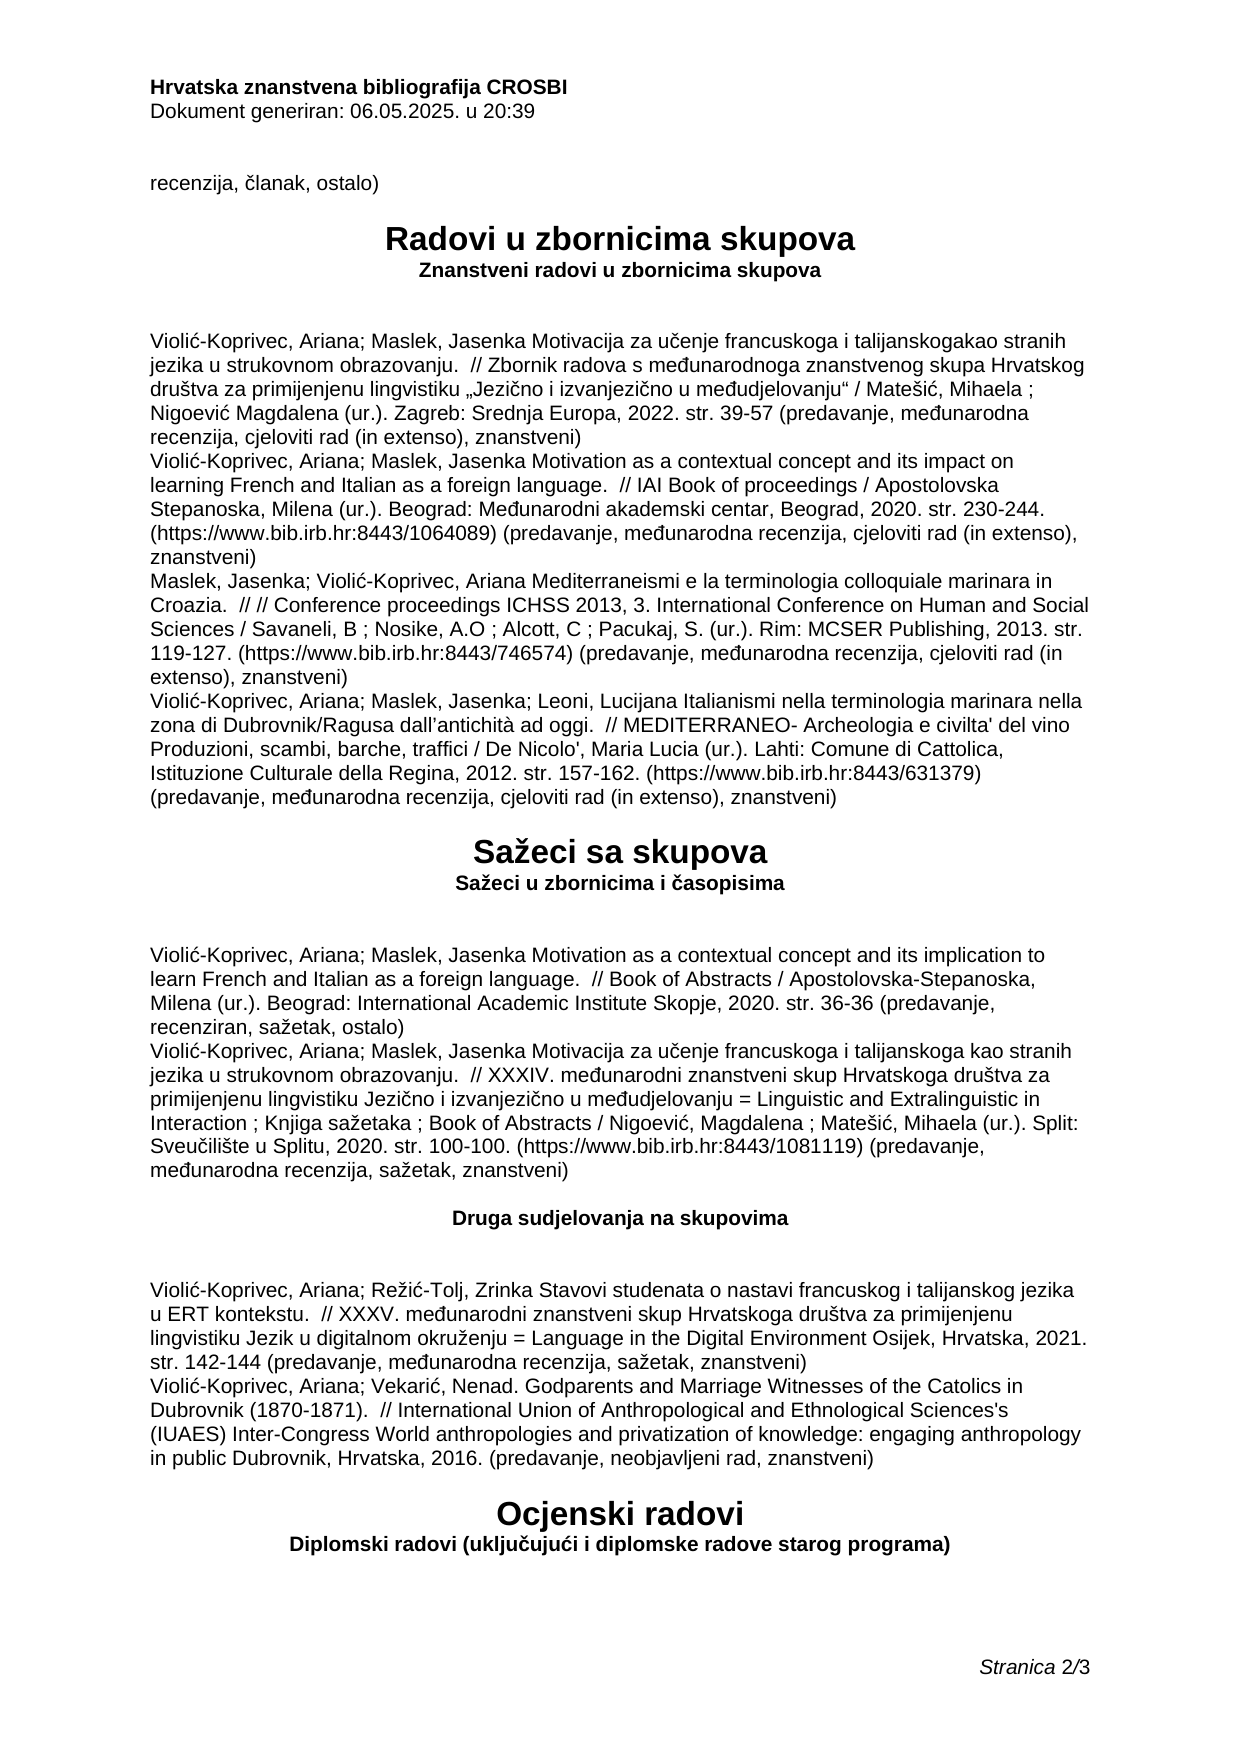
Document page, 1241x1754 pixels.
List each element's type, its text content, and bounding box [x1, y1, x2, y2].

text Violić-Koprivec, Ariana; Maslek, Jasenka [150, 943, 1090, 1038]
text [150, 329, 1090, 449]
subtitle Druga sudjelovanja na skupovima [150, 1206, 1090, 1230]
text Violić-Koprivec, Ariana; Maslek, Jasenka [150, 1038, 1090, 1182]
subtitle Znanstveni radovi u zbornicima skupova [150, 257, 1090, 281]
subtitle Diplomski radovi (uključujući i diplomske radove starog programa) [150, 1532, 1090, 1556]
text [150, 171, 1090, 195]
text Violić-Koprivec, Ariana; Vekarić, Nenad. [150, 1374, 1090, 1470]
subtitle Sažeci sa skupova [150, 832, 1090, 871]
text Maslek, Jasenka; Violić-Koprivec, Ariana [150, 569, 1090, 689]
subtitle Sažeci u zbornicima i časopisima [150, 871, 1090, 895]
text Violić-Koprivec, Ariana; Maslek, Jasenka; Leoni, Lucijana [150, 689, 1090, 808]
text Violić-Koprivec, Ariana; Režić-Tolj, Zrinka [150, 1278, 1090, 1374]
subtitle Radovi u zbornicima skupova [150, 219, 1090, 257]
subtitle Ocjenski radovi [150, 1494, 1090, 1532]
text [150, 449, 1090, 569]
